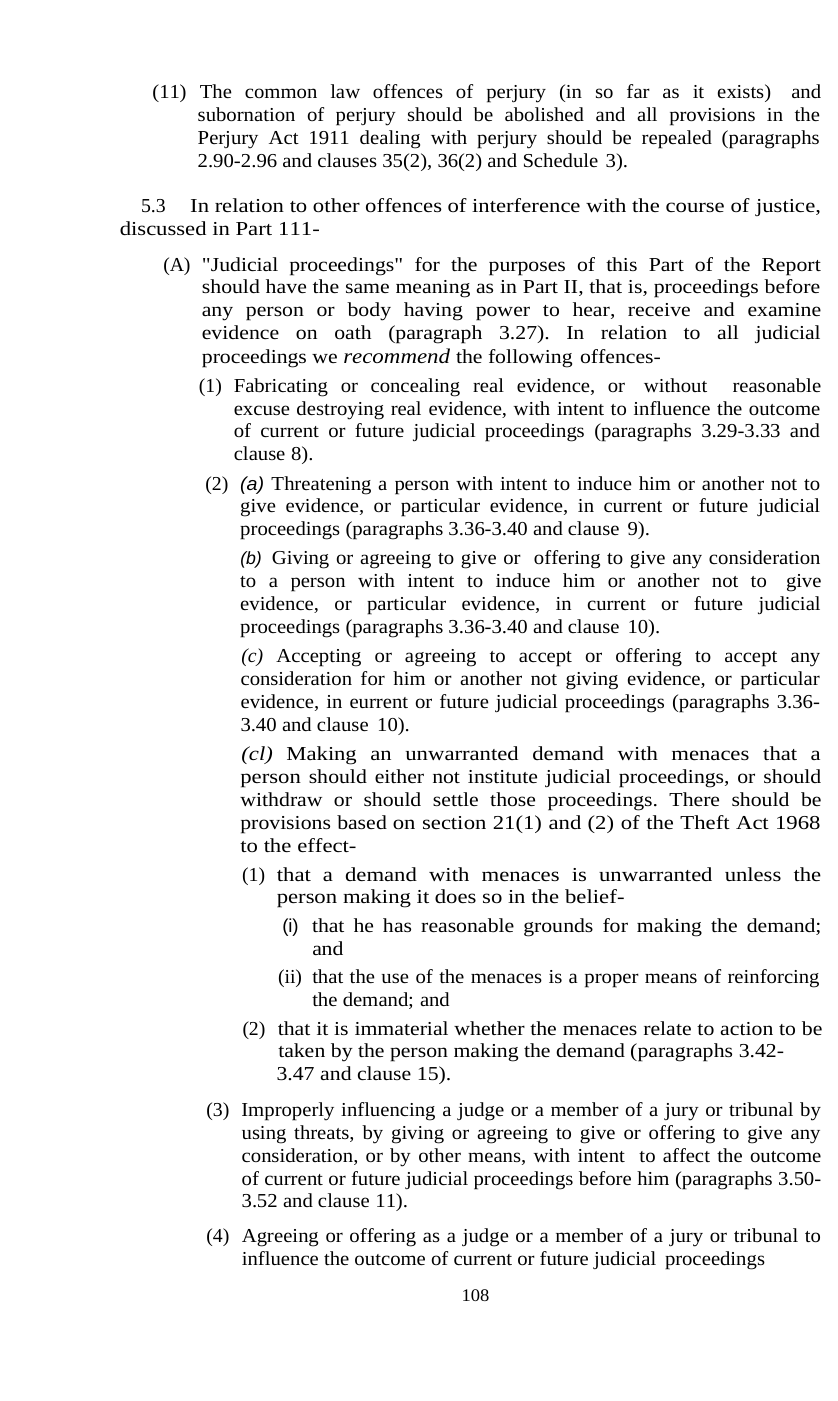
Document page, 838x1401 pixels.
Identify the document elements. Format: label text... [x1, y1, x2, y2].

list Agreeing or offering as a judge or a member of a jury or tribunal to influence the outcome of current or future judicial proceedings [206, 1224, 823, 1270]
list Fabricating or concealing real evidence, or without reasonable excuse destroying real evidence, with intent to influence the outcome of current or future judicial proceedings (paragraphs 3.29-3.33 and clause 8). [199, 374, 821, 465]
list that the use of the menaces is a proper means of reinforcing the demand; and [278, 966, 821, 1011]
list "Judicial proceedings" for the purposes of this Part of the Report should have the same meaning as in Part II, that is, proceedings before any person or body having power to hear, receive and examine evidence on oath (paragraph 3.27). In relation to all judicial proceedings we recommend the following offences- [163, 253, 821, 368]
text 3.47 and clause 15). [276, 1062, 835, 1085]
list that he has reasonable grounds for making the demand; and [282, 914, 822, 960]
list Accepting or agreeing to accept or offering to accept any consideration for him or another not giving evidence, or particular evidence, in eurrent or future judicial proceedings (paragraphs 3.36-3.40 and clause 10). [240, 644, 821, 735]
text (cl) Making an unwarranted demand with menaces that a person should either not institute judicial proceedings, or should withdraw or should settle those proceedings. There should be provisions based on section 21(1) and (2) of the Theft Act 1968 to the effect- [240, 742, 821, 856]
list Giving or agreeing to give or offering to give any consideration to a person with intent to induce him or another not to give evidence, or particular evidence, in current or future judicial proceedings (paragraphs 3.36-3.40 and clause 10). [240, 546, 822, 637]
list that it is immaterial whether the menaces relate to action to be taken by the person making the demand (paragraphs 3.42- [242, 1017, 823, 1062]
text (11) The common law offences of perjury (in so far as it exists) and subornation of perjury should be abolished and all provisions in the Perjury Act 1911 dealing with perjury should be repealed (paragraphs 2.90-2.96 and clauses 35(2), 36(2) and Schedule 3). [152, 81, 821, 172]
list Improperly influencing a judge or a member of a jury or tribunal by using threats, by giving or agreeing to give or offering to give any consideration, or by other means, with intent to affect the outcome of current or future judicial proceedings before him (paragraphs 3.50-3.52 and clause 11). [206, 1098, 822, 1212]
list In relation to other offences of interference with the course of justice, discussed in Part 111- [119, 195, 821, 240]
list (a) Threatening a person with intent to induce him or another not to give evidence, or particular evidence, in current or future judicial proceedings (paragraphs 3.36-3.40 and clause 9). [205, 471, 822, 540]
text 108 [255, 1285, 696, 1305]
list that a demand with menaces is unwarranted unless the person making it does so in the belief- [242, 863, 821, 908]
